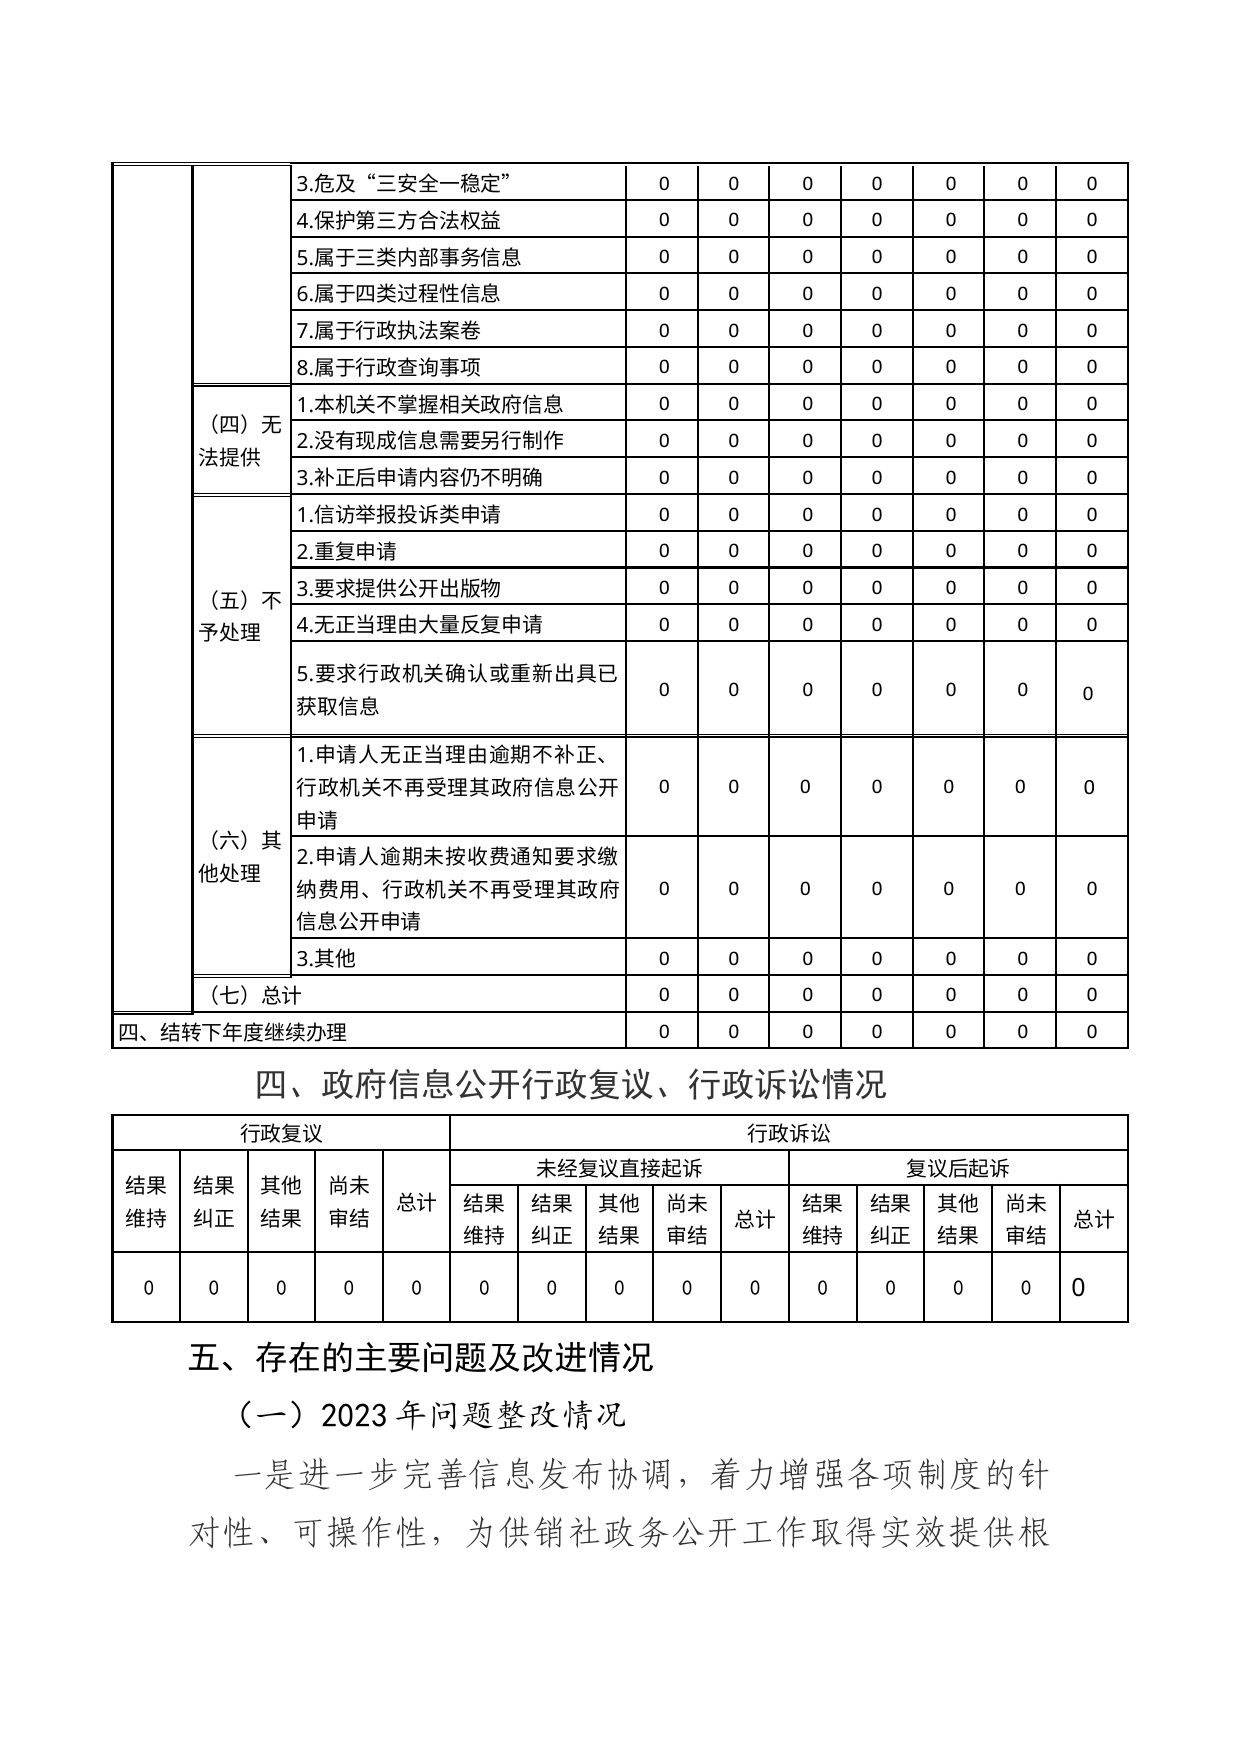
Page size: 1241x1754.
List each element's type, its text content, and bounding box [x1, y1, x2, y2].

table_cell 0 [770, 421, 840, 456]
table_cell 0 [1057, 238, 1127, 272]
table_cell 0 [914, 939, 983, 974]
table_cell 0 [914, 274, 983, 309]
table_cell 0 [1057, 495, 1127, 530]
table_cell 0 [316, 1253, 382, 1321]
table_cell 0 [627, 738, 697, 835]
table_cell 0 [985, 421, 1055, 456]
table_cell 0 [842, 569, 912, 603]
table_cell 其他 结果 [587, 1186, 652, 1251]
table_cell 0 [985, 976, 1055, 1011]
table_cell 0 [384, 1253, 449, 1321]
table_cell 2.申请人逾期未按收费通知要求缴纳费用、行政机关不再受理其政府信息公开申请 [292, 837, 625, 937]
table_cell 0 [699, 348, 768, 383]
table_cell 0 [985, 837, 1055, 937]
table_cell 3.补正后申请内容仍不明确 [292, 458, 625, 493]
table_cell 0 [699, 385, 768, 419]
table_cell 0 [627, 274, 697, 309]
table_cell 0 [770, 385, 840, 419]
table_cell 0 [770, 201, 840, 236]
table_cell 0 [114, 1253, 179, 1321]
list （一）2023年问题整改情况 [187, 1381, 1053, 1439]
table_cell 0 [1057, 274, 1127, 309]
table_cell 3.其他 [292, 939, 625, 974]
table_cell 0 [842, 976, 912, 1011]
table_cell 0 [627, 837, 697, 937]
table_cell 0 [627, 458, 697, 493]
table_cell 6.属于四类过程性信息 [292, 274, 625, 309]
table_cell 0 [913, 164, 984, 199]
table_cell 0 [1057, 976, 1127, 1011]
table_cell 0 [914, 238, 983, 272]
table_cell 0 [985, 605, 1055, 640]
table_cell 0 [770, 311, 840, 346]
table_cell 0 [770, 495, 840, 530]
table_cell 0 [842, 348, 912, 383]
table_cell 0 [914, 532, 983, 566]
table_cell 0 [1057, 605, 1127, 640]
table_cell 1.本机关不掌握相关政府信息 [292, 385, 625, 419]
table_header 行政复议 [114, 1116, 449, 1149]
table_cell 0 [699, 532, 768, 566]
table_cell 0 [1057, 837, 1127, 937]
table_cell 0 [627, 1013, 697, 1047]
table_cell 0 [699, 458, 768, 493]
table_cell 0 [1057, 642, 1127, 733]
table_cell 尚未 审结 [654, 1186, 720, 1251]
table_cell 0 [985, 642, 1055, 733]
table_cell 1.信访举报投诉类申请 [292, 495, 625, 530]
table_cell 0 [627, 348, 697, 383]
table_cell 结果 纠正 [858, 1186, 923, 1251]
table_cell 0 [699, 1013, 768, 1047]
table_cell 0 [1057, 348, 1127, 383]
table_cell 0 [985, 495, 1055, 530]
table_cell 0 [770, 274, 840, 309]
table_cell 0 [699, 201, 768, 236]
table_cell 0 [770, 348, 840, 383]
table_cell 0 [1057, 532, 1127, 566]
table_cell 0 [627, 532, 697, 566]
table_cell 0 [914, 385, 983, 419]
table_cell 0 [699, 976, 768, 1011]
table_cell 0 [1057, 201, 1127, 236]
table_cell 0 [770, 532, 840, 566]
table_cell 0 [842, 642, 912, 733]
table_cell 0 [842, 274, 912, 309]
table_cell 0 [627, 605, 697, 640]
table_cell 0 [627, 421, 697, 456]
table_cell 0 [699, 569, 768, 603]
table_cell 2.重复申请 [292, 532, 625, 566]
table_cell 0 [842, 495, 912, 530]
table_cell 0 [519, 1253, 585, 1321]
table_cell 0 [770, 605, 840, 640]
table_cell 0 [627, 311, 697, 346]
table_cell 四、结转下年度继续办理 [114, 1013, 625, 1047]
table_cell 0 [842, 201, 912, 236]
table_cell 总计 [1061, 1186, 1127, 1251]
table_cell （六）其他处理 [194, 738, 290, 974]
table_cell 尚未 审结 [993, 1186, 1059, 1251]
table_cell 结果 纠正 [519, 1186, 585, 1251]
table_cell 0 [1057, 1013, 1127, 1047]
table_cell 0 [1057, 458, 1127, 493]
table_cell 0 [699, 738, 768, 835]
table_cell 0 [770, 738, 840, 835]
table_cell 4.无正当理由大量反复申请 [292, 605, 625, 640]
table_cell 总计 [722, 1186, 788, 1251]
table_cell 0 [627, 569, 697, 603]
table_cell 0 [627, 976, 697, 1011]
table_cell 0 [841, 164, 913, 199]
table_cell 0 [914, 201, 983, 236]
table_cell 0 [181, 1253, 247, 1321]
table_cell 0 [699, 495, 768, 530]
table_cell 0 [769, 164, 841, 199]
table_cell 0 [858, 1253, 923, 1321]
table_cell 0 [699, 837, 768, 937]
table_cell 0 [770, 238, 840, 272]
table_cell 0 [914, 311, 983, 346]
table_cell 0 [914, 495, 983, 530]
table_cell 0 [985, 738, 1055, 835]
table_cell 0 [842, 421, 912, 456]
table_cell 0 [1056, 164, 1127, 199]
table_cell 1.申请人无正当理由逾期不补正、行政机关不再受理其政府信息公开申请 [292, 738, 625, 835]
table_cell 3.危及“三安全一稳定” [291, 164, 626, 199]
table_cell （四）无法提供 [194, 387, 290, 493]
table_cell 0 [914, 738, 983, 835]
table_cell 0 [587, 1253, 652, 1321]
table_cell 0 [770, 642, 840, 733]
table_cell 0 [770, 837, 840, 937]
table_cell 0 [842, 837, 912, 937]
table_cell 0 [925, 1253, 991, 1321]
table_cell 0 [985, 1013, 1055, 1047]
table_cell 0 [699, 421, 768, 456]
table_cell 0 [627, 238, 697, 272]
table_cell 0 [985, 238, 1055, 272]
table_cell 0 [842, 458, 912, 493]
list 四、政府信息公开行政复议、行政诉讼情况 [187, 1049, 1053, 1114]
table_cell 0 [654, 1253, 720, 1321]
table_cell 0 [627, 642, 697, 733]
table_cell 0 [842, 532, 912, 566]
table_cell 总计 [384, 1151, 449, 1251]
table_cell 其他 结果 [925, 1186, 991, 1251]
table_cell 7.属于行政执法案卷 [292, 311, 625, 346]
table_cell 0 [1061, 1253, 1127, 1321]
table_cell 0 [842, 238, 912, 272]
table_cell 0 [985, 201, 1055, 236]
table_cell 0 [1057, 311, 1127, 346]
table_cell 0 [985, 348, 1055, 383]
table_cell 0 [627, 495, 697, 530]
table_cell 0 [842, 939, 912, 974]
table_cell 0 [914, 1013, 983, 1047]
table_cell 0 [914, 976, 983, 1011]
table_cell 结果 维持 [451, 1186, 517, 1251]
table_cell 3.要求提供公开出版物 [292, 569, 625, 603]
table_cell 0 [699, 642, 768, 733]
table_cell 8.属于行政查询事项 [292, 348, 625, 383]
table_cell 结果维持 [114, 1151, 179, 1251]
table_cell 0 [1057, 421, 1127, 456]
table_cell 0 [451, 1253, 517, 1321]
table_cell 5.要求行政机关确认或重新出具已获取信息 [292, 642, 625, 733]
table_cell 0 [842, 1013, 912, 1047]
table_cell 0 [914, 421, 983, 456]
list 存在的主要问题及改进情况 [187, 1323, 1053, 1381]
table_cell 2.没有现成信息需要另行制作 [292, 421, 625, 456]
table_cell 0 [770, 976, 840, 1011]
table_cell 0 [699, 274, 768, 309]
table_cell 0 [699, 939, 768, 974]
table_cell 0 [914, 569, 983, 603]
table_cell 结果 维持 [790, 1186, 856, 1251]
table_cell 0 [842, 311, 912, 346]
table_cell 0 [699, 605, 768, 640]
table_cell 0 [1057, 939, 1127, 974]
table_cell 0 [914, 605, 983, 640]
table_cell 5.属于三类内部事务信息 [292, 238, 625, 272]
table_cell （五）不予处理 [194, 497, 290, 733]
table_cell 0 [1057, 738, 1127, 835]
table_cell 0 [914, 458, 983, 493]
table_cell 0 [985, 458, 1055, 493]
table_cell 0 [914, 837, 983, 937]
table_cell 尚未 审结 [316, 1151, 382, 1251]
table_cell 0 [626, 164, 698, 199]
table_cell 0 [627, 201, 697, 236]
table_cell 0 [985, 385, 1055, 419]
table_cell 0 [698, 164, 769, 199]
table_cell 其他 结果 [249, 1151, 314, 1251]
table_cell 0 [627, 385, 697, 419]
table_cell 0 [985, 274, 1055, 309]
table_cell 4.保护第三方合法权益 [292, 201, 625, 236]
table_cell 0 [985, 311, 1055, 346]
table_cell 0 [249, 1253, 314, 1321]
table_cell 0 [985, 569, 1055, 603]
table_cell 0 [770, 1013, 840, 1047]
table_cell 0 [985, 939, 1055, 974]
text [187, 1439, 1053, 1556]
table_cell 未经复议直接起诉 [451, 1151, 788, 1183]
table_cell 0 [722, 1253, 788, 1321]
table_header 行政诉讼 [451, 1116, 1127, 1149]
table_cell 0 [1057, 569, 1127, 603]
table_cell 0 [993, 1253, 1059, 1321]
table_cell 0 [699, 311, 768, 346]
table_cell 0 [914, 642, 983, 733]
table_cell 0 [770, 569, 840, 603]
table_cell （七）总计 [194, 976, 625, 1011]
table_cell 0 [699, 238, 768, 272]
table_cell 0 [914, 348, 983, 383]
table_cell 0 [770, 939, 840, 974]
table_cell 0 [1057, 385, 1127, 419]
table_cell 0 [984, 164, 1056, 199]
table_cell 0 [627, 939, 697, 974]
table_cell 0 [985, 532, 1055, 566]
table_cell 复议后起诉 [790, 1151, 1127, 1183]
table_cell 结果 纠正 [181, 1151, 247, 1251]
table_cell 0 [842, 385, 912, 419]
table_cell 0 [770, 458, 840, 493]
table_cell 0 [790, 1253, 856, 1321]
table_cell 0 [842, 605, 912, 640]
table_cell 0 [842, 738, 912, 835]
